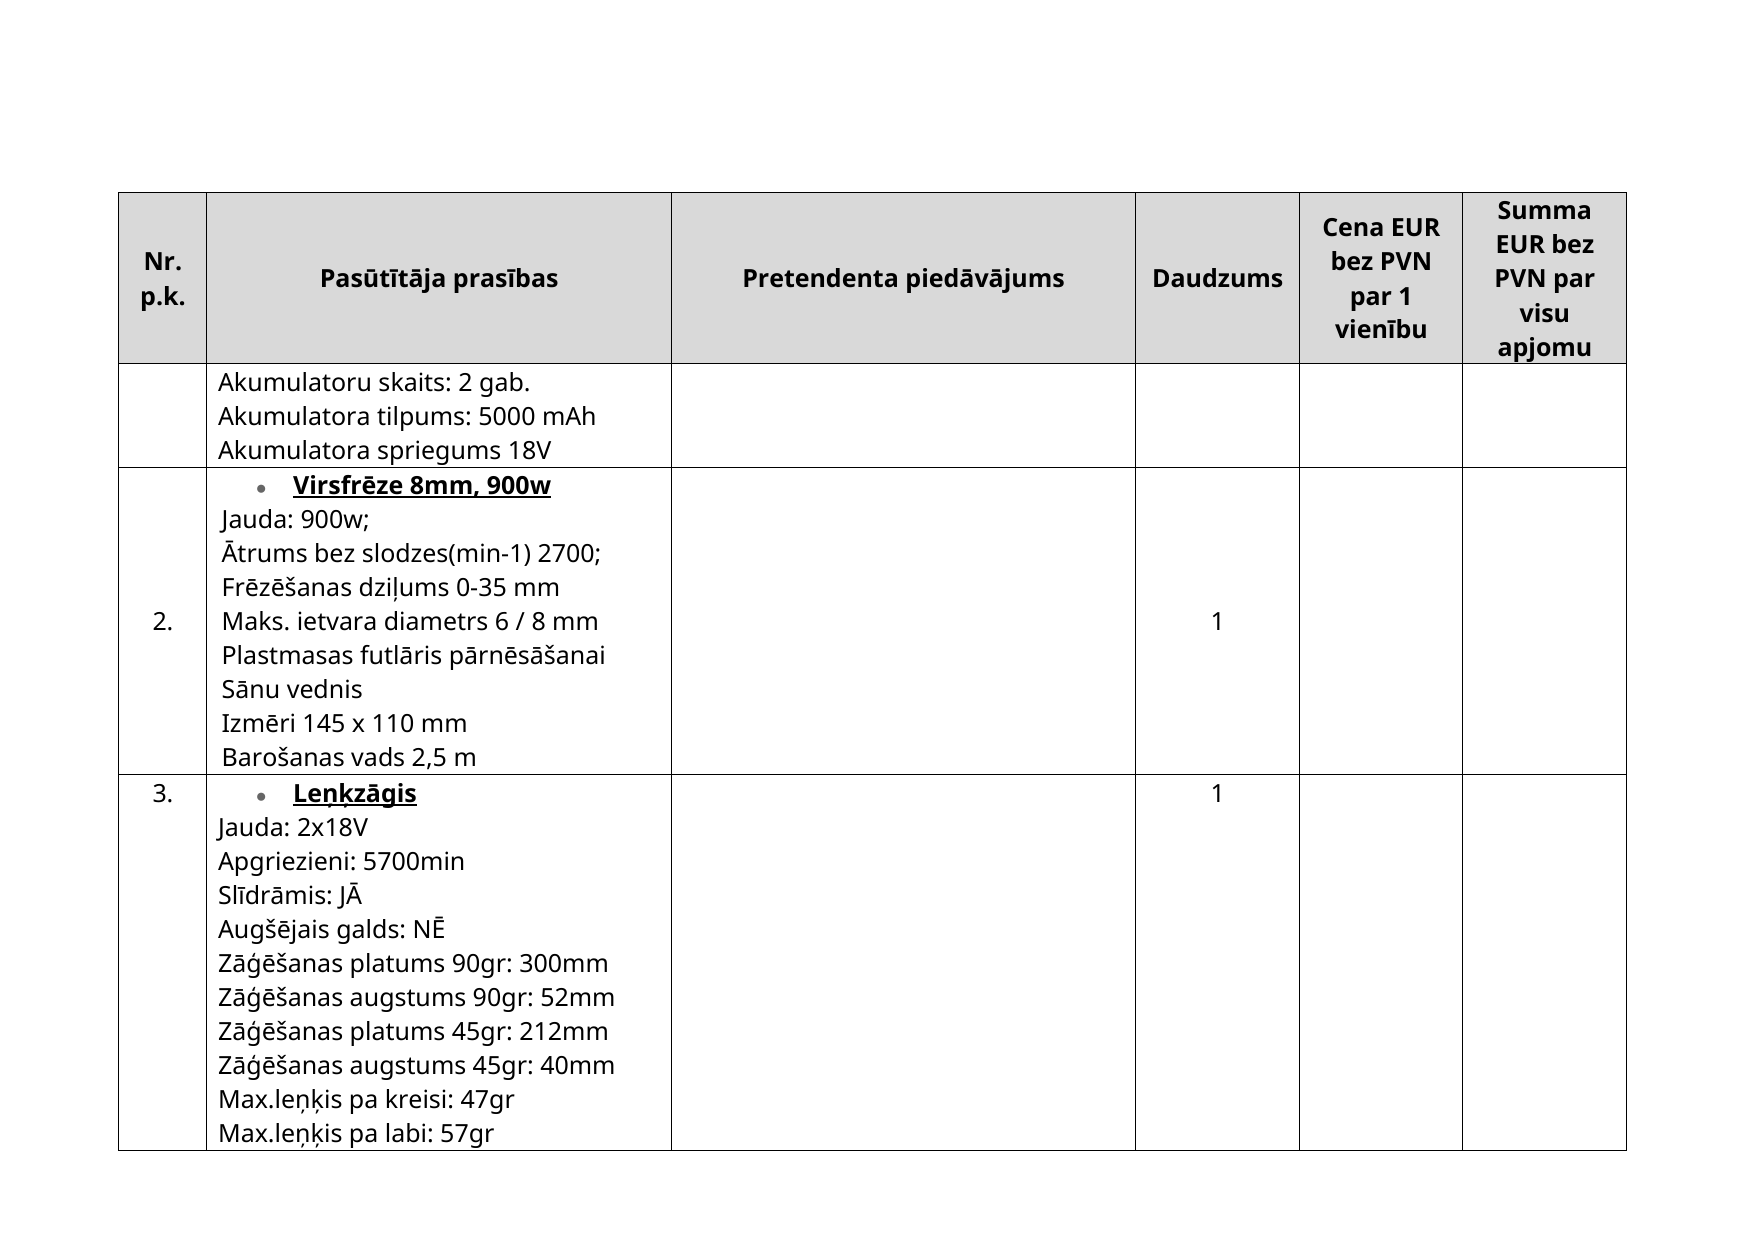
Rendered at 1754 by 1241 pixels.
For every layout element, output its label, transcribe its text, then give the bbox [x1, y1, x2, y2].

table_header Pasūtītāja prasības [207, 193, 671, 363]
table_header Summa EUR bez PVN par visu apjomu [1463, 193, 1626, 363]
table_cell [1463, 364, 1626, 467]
table_header Nr. p.k. [119, 193, 206, 363]
table_header Pretendenta piedāvājums [672, 193, 1135, 363]
table_cell [1463, 775, 1626, 1150]
table_cell [1300, 468, 1462, 774]
table_cell [672, 468, 1135, 774]
table_cell 1 [1136, 364, 1299, 467]
table_cell Virsfrēze 8mm, 900w Jauda: 900w; Ātrums bez slodzes(min-1) 2700; Frēzēšanas dziļums 0-35 mm Maks. ietvara diametrs 6 / 8 mm Plastmasas futlāris pārnēsāšanai Sānu vednis Izmēri 145 x 110 mm Barošanas vads 2,5 m [207, 468, 671, 774]
table_cell 1 [1136, 468, 1299, 774]
table_header Cena EUR bez PVN par 1 vienību [1300, 193, 1462, 363]
table_cell 3. [119, 775, 206, 1150]
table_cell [207, 364, 671, 467]
table_header Daudzums [1136, 193, 1299, 363]
table_cell [1463, 468, 1626, 774]
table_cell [207, 775, 671, 1150]
table_cell [672, 364, 1135, 467]
table_cell 1. [119, 364, 206, 467]
table_cell 2. [119, 468, 206, 774]
table_cell [672, 775, 1135, 1150]
table_cell 1 [1136, 775, 1299, 1150]
table_cell [1300, 364, 1462, 467]
table_cell [1300, 775, 1462, 1150]
